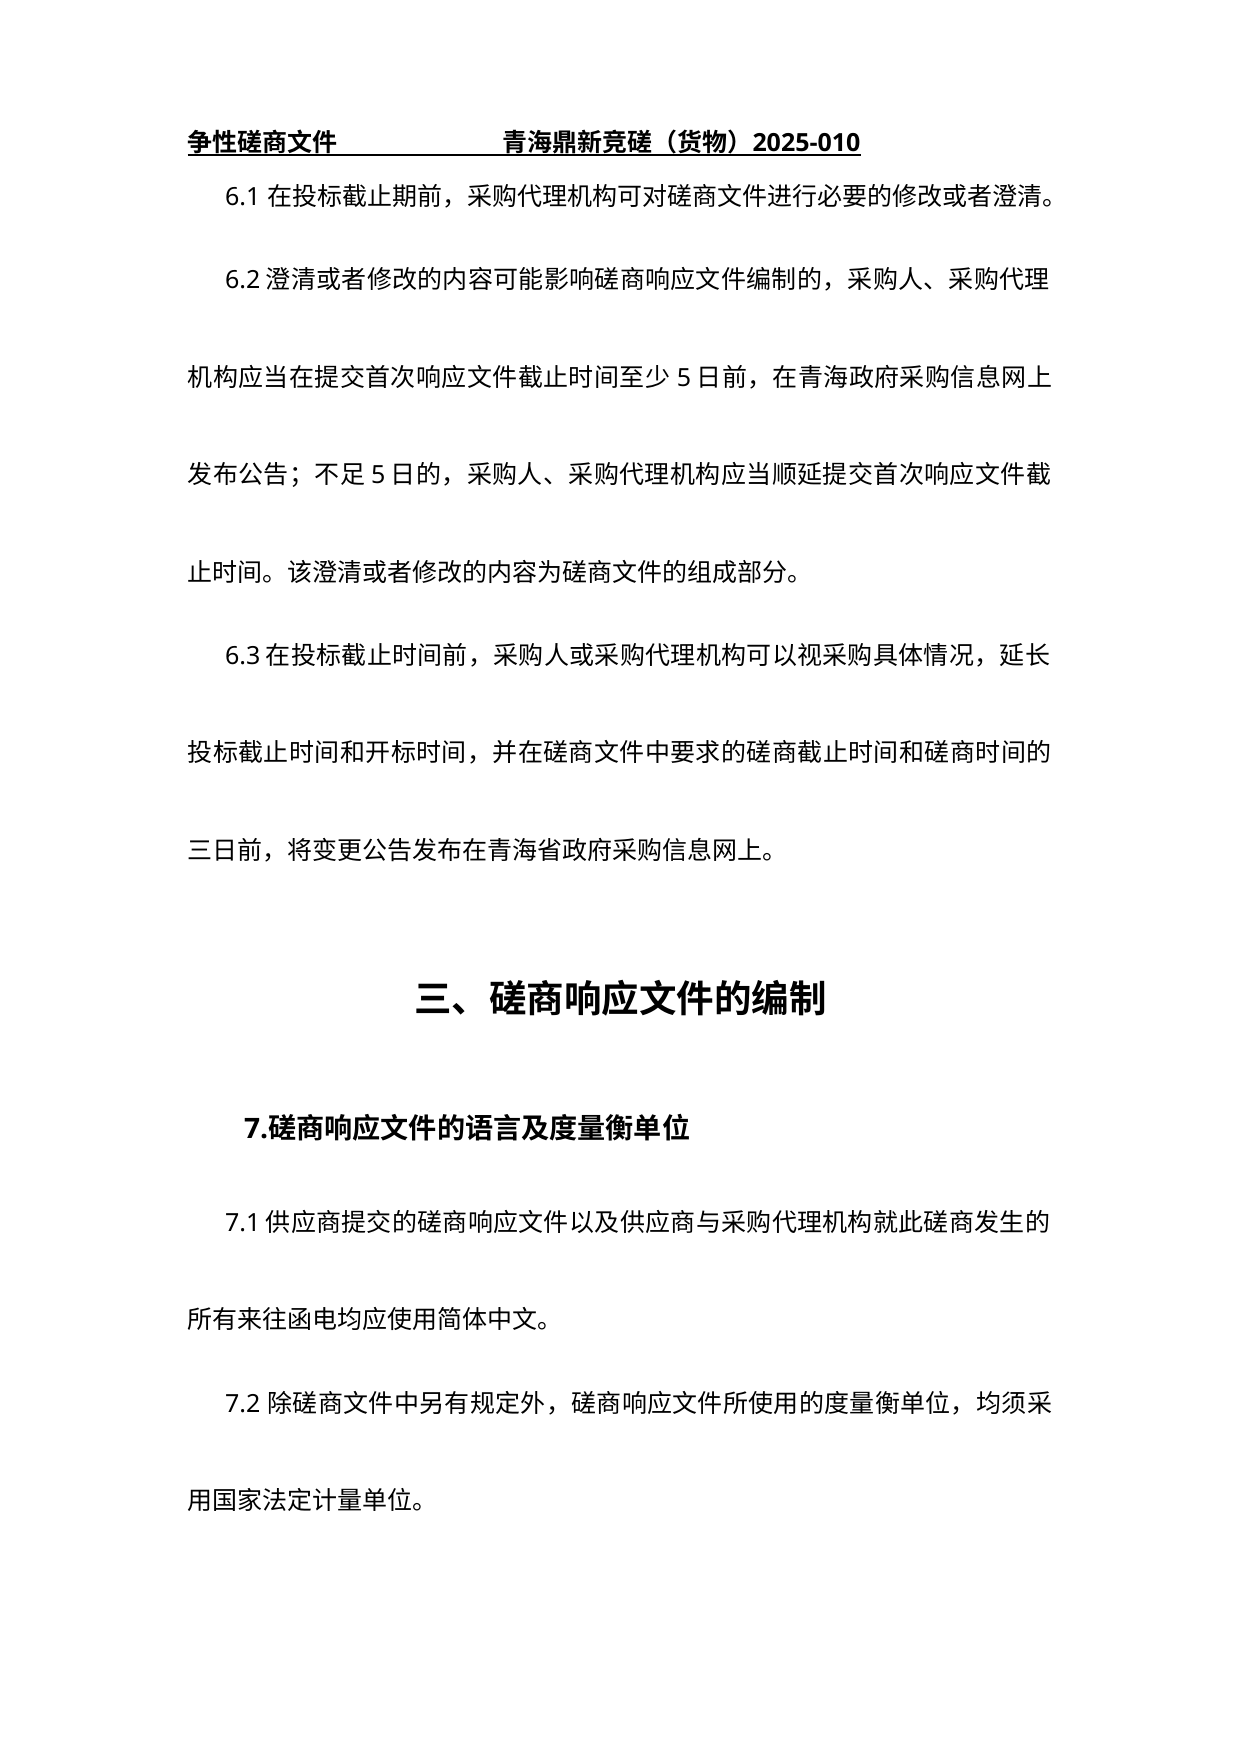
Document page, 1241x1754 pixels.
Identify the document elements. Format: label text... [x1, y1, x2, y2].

text 7.2 除磋商文件中另有规定外，磋商响应文件所使用的度量衡单位，均须采用国家法定计量单位。 [187, 1369, 1053, 1531]
text 6.3在投标截止时间前，采购人或采购代理机构可以视采购具体情况，延长投标截止时间和开标时间，并在磋商文件中要求的磋商截止时间和磋商时间的三日前，将变更公告发布在青海省政府采购信息网上。 [187, 621, 1053, 881]
text 7.磋商响应文件的语言及度量衡单位 [187, 1094, 1053, 1159]
text 三、磋商响应文件的编制 [187, 964, 1053, 1029]
text 6.1 在投标截止期前，采购代理机构可对磋商文件进行必要的修改或者澄清。 [187, 162, 1053, 227]
text 6.2澄清或者修改的内容可能影响磋商响应文件编制的，采购人、采购代理机构应当在提交首次响应文件截止时间至少5日前，在青海政府采购信息网上发布公告；不足5日的，采购人、采购代理机构应当顺延提交首次响应文件截止时间。该澄清或者修改的内容为磋商文件的组成部分。 [187, 245, 1053, 603]
text 7.1供应商提交的磋商响应文件以及供应商与采购代理机构就此磋商发生的所有来往函电均应使用简体中文。 [187, 1188, 1053, 1351]
